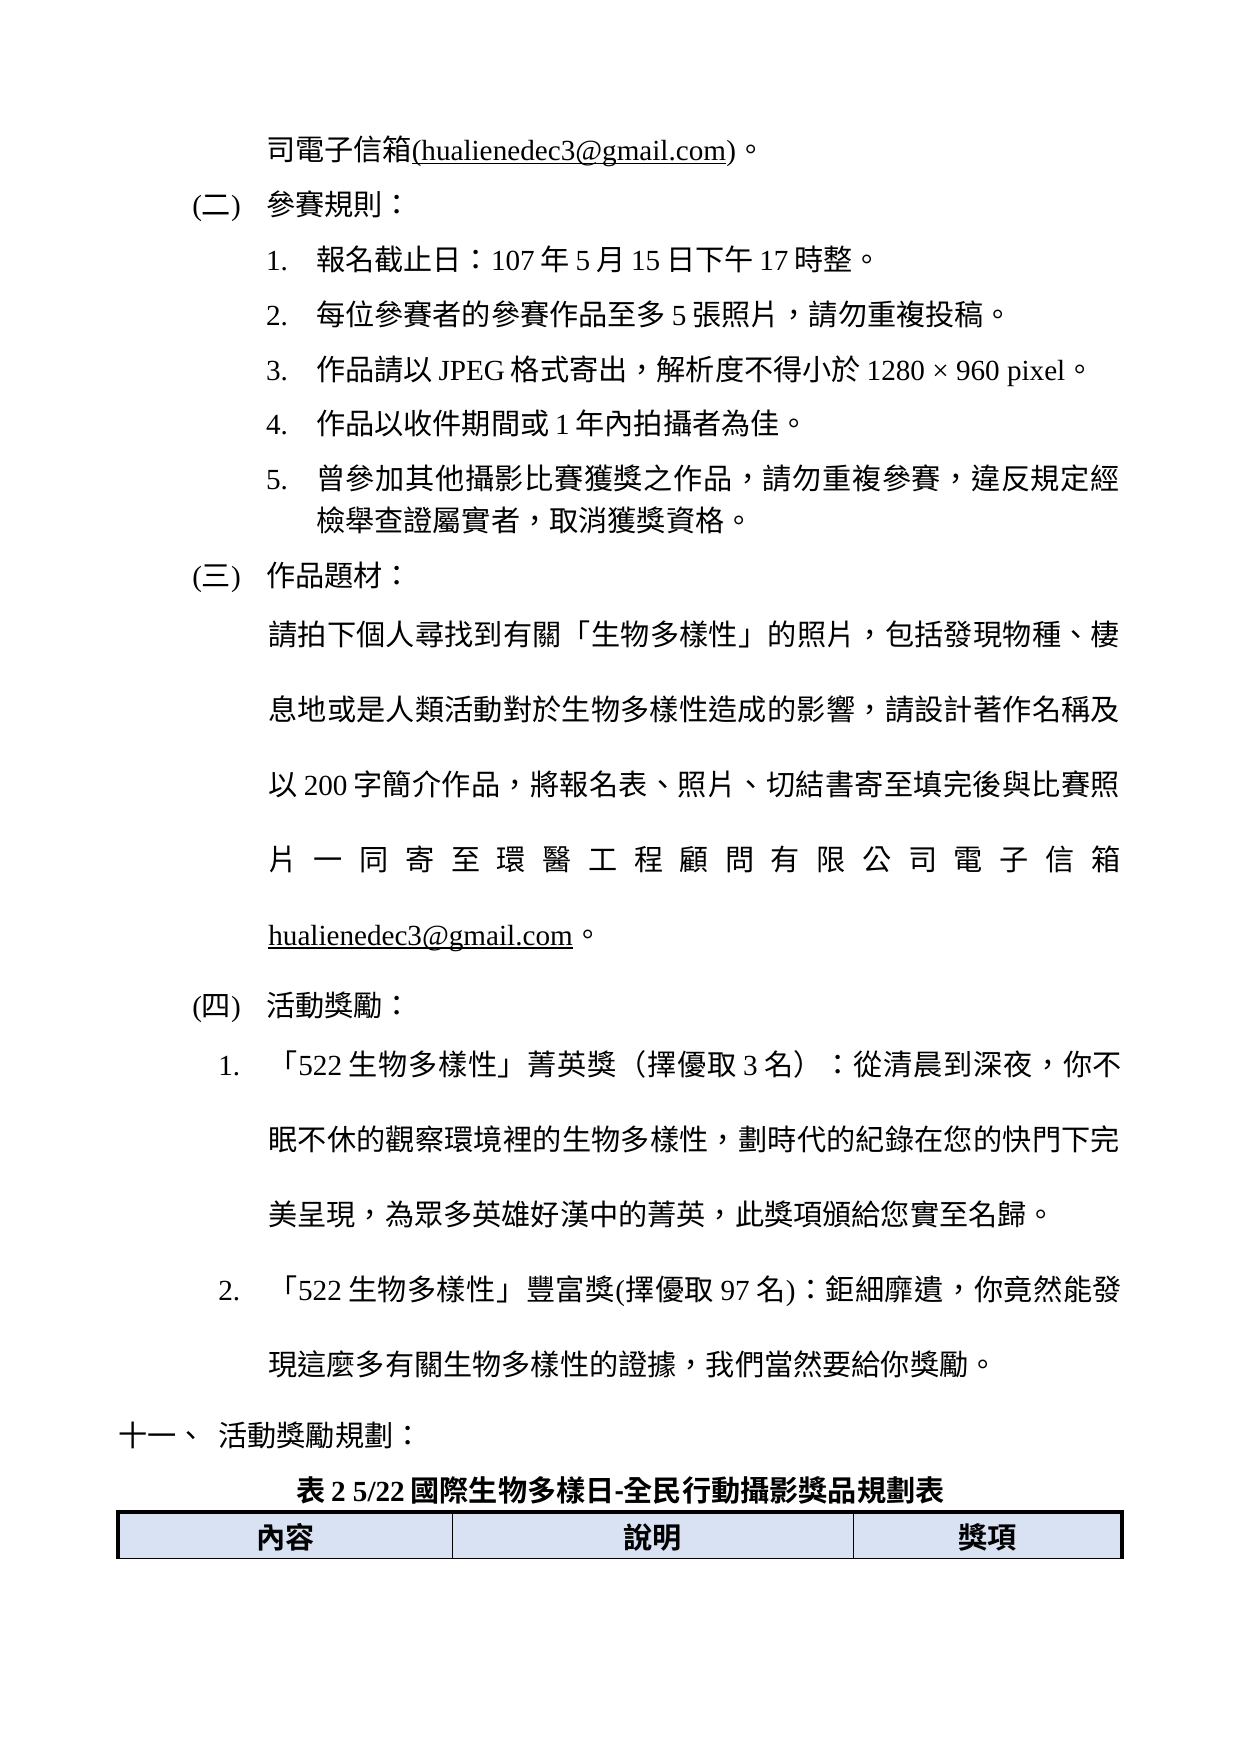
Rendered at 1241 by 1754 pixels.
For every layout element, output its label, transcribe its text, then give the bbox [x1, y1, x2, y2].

text 請拍下個人尋找到有關「生物多樣性」的照片，包括發現物種、棲息地或是人類活動對於生物多樣性造成的影響，請設計著作名稱及以200字簡介作品，將報名表、照片、切結書寄至填完後與比賽照片一同寄至環醫工程顧問有限公司電子信箱hualienedec3@gmail.com。 [268, 595, 1122, 970]
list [266, 127, 1122, 169]
list 報名截止日：107年5月15日下午17時整。 [266, 237, 1122, 279]
list 曾參加其他攝影比賽獲獎之作品，請勿重複參賽，違反規定經檢舉查證屬實者，取消獲獎資格。 [266, 456, 1122, 540]
list 作品題材： [192, 553, 1122, 595]
list 每位參賽者的參賽作品至多5張照片，請勿重複投稿。 [266, 291, 1122, 334]
text 表2 5/22國際生物多樣日-全民行動攝影獎品規劃表 [118, 1467, 1122, 1509]
list 作品以收件期間或1年內拍攝者為佳。 [266, 401, 1122, 443]
list 參賽規則： [192, 182, 1122, 224]
list 活動獎勵規劃： [118, 1412, 1122, 1455]
table_header 獎項 [854, 1514, 1120, 1558]
list 活動獎勵： [192, 983, 1122, 1025]
table_header 內容 [120, 1514, 452, 1558]
list 「522生物多樣性」豐富獎(擇優取97名)：鉅細靡遺，你竟然能發現這麼多有關生物多樣性的證據，我們當然要給你獎勵。 [218, 1250, 1122, 1400]
table_header 說明 [453, 1514, 853, 1558]
list 「522生物多樣性」菁英獎（擇優取3名）：從清晨到深夜，你不眠不休的觀察環境裡的生物多樣性，劃時代的紀錄在您的快門下完美呈現，為眾多英雄好漢中的菁英，此獎項頒給您實至名歸。 [218, 1025, 1122, 1250]
list 作品請以JPEG格式寄出，解析度不得小於1280 × 960 pixel。 [266, 346, 1122, 388]
